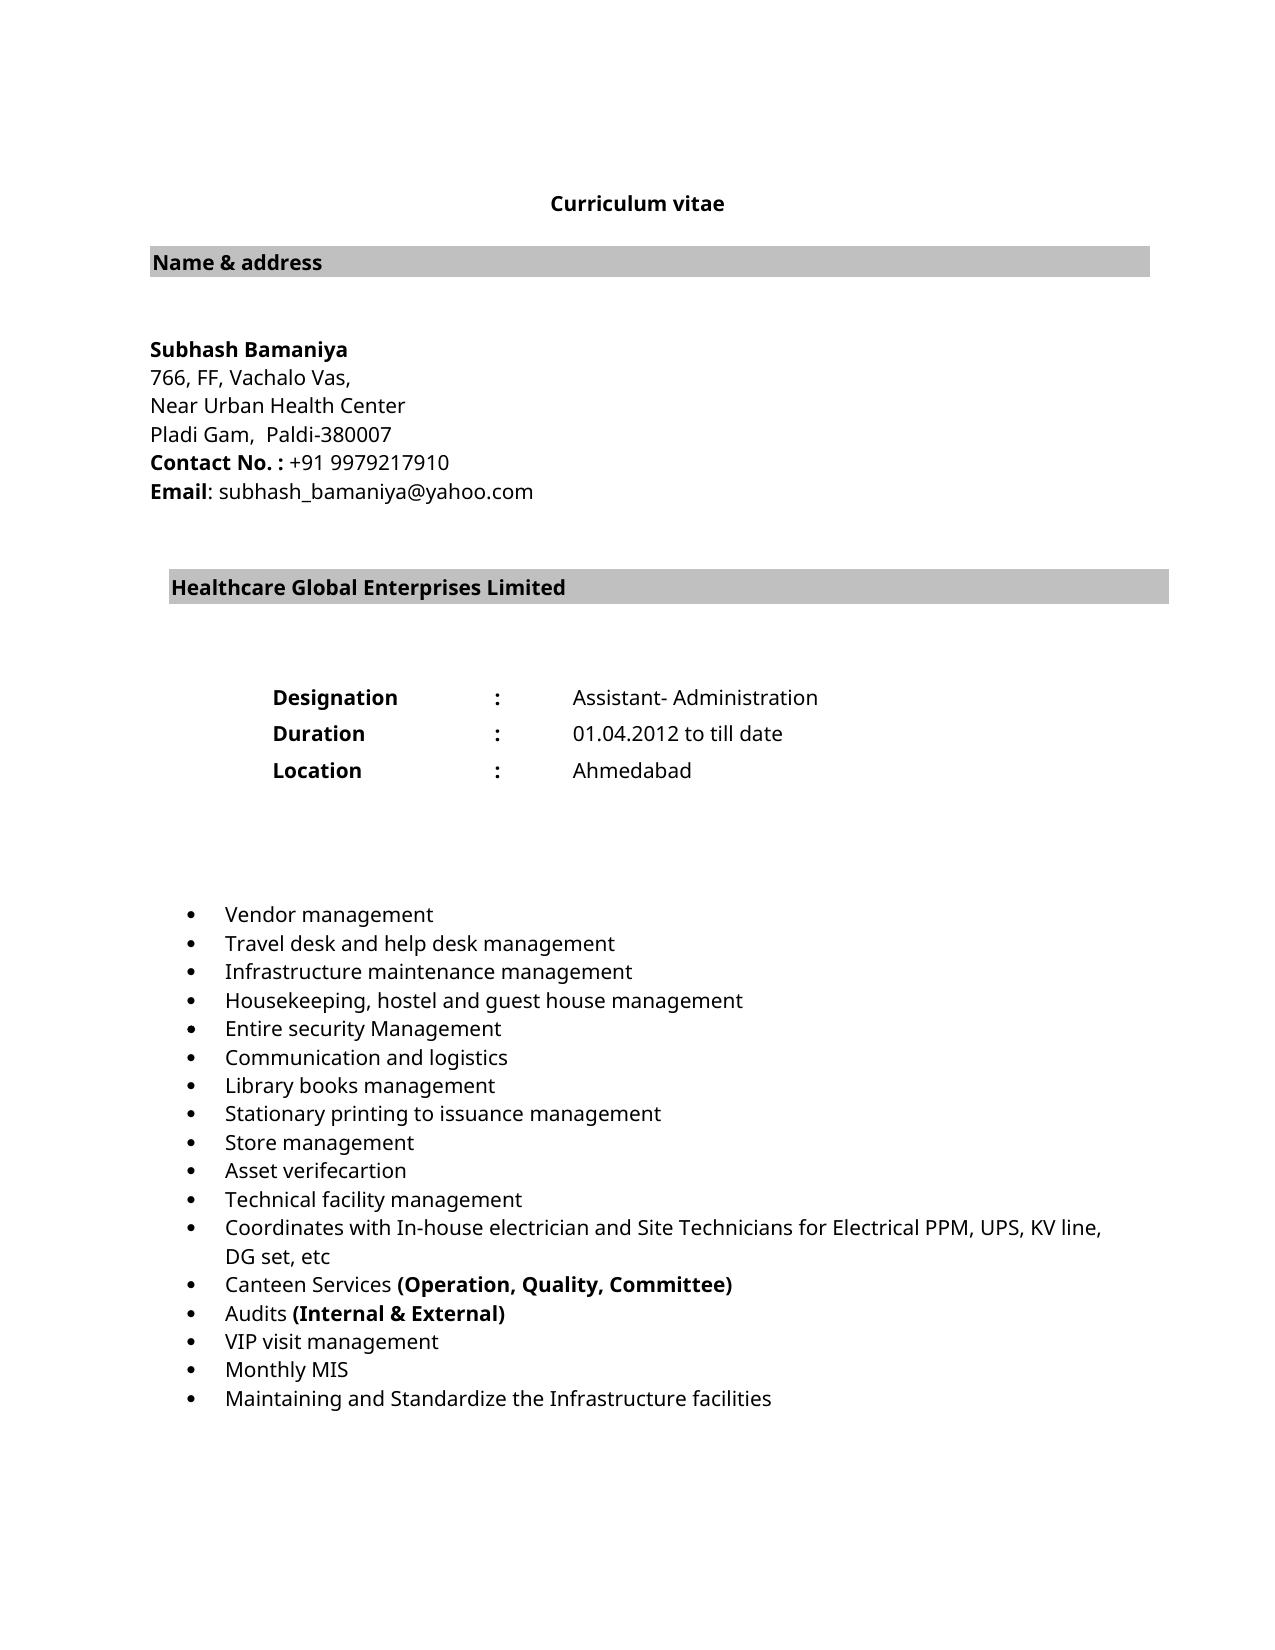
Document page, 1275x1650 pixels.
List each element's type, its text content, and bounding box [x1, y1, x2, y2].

list Travel desk and help desk management [187, 929, 1125, 957]
list Store management [187, 1128, 1125, 1156]
list Asset verifecartion [187, 1156, 1125, 1185]
table_header Name & address [150, 246, 1150, 277]
list Maintaining and Standardize the Infrastructure facilities [187, 1384, 1125, 1412]
list Monthly MIS [187, 1356, 1125, 1384]
list Entire security Management [187, 1014, 1125, 1043]
table_header : [423, 683, 572, 718]
table_header Healthcare Global Enterprises Limited [169, 569, 1169, 604]
list Vendor management [187, 901, 1125, 929]
table_header Assistant- Administration [573, 683, 1003, 718]
list Housekeeping, hostel and guest house management [187, 986, 1125, 1014]
table_cell Location [272, 756, 422, 813]
text Pladi Gam, Paldi-380007 [150, 420, 1125, 448]
list Audits (Internal & External) [187, 1299, 1125, 1327]
text Contact No. : +91 9979217910 [150, 448, 1125, 477]
table_cell Duration [272, 720, 422, 755]
text Subhash Bamaniya [150, 335, 1125, 363]
list Canteen Services (Operation, Quality, Committee) [187, 1270, 1125, 1299]
title Curriculum vitae [150, 189, 1125, 217]
table_header Designation [272, 683, 422, 718]
list Infrastructure maintenance management [187, 957, 1125, 986]
table_cell : [423, 720, 572, 755]
list Stationary printing to issuance management [187, 1099, 1125, 1128]
text 766, FF, Vachalo Vas, [150, 363, 1125, 392]
list Coordinates with In-house electrician and Site Technicians for Electrical PPM, UPS, KV line, DG set, etc [187, 1213, 1125, 1270]
text Near Urban Health Center [150, 392, 1125, 420]
list Technical facility management [187, 1185, 1125, 1213]
list Library books management [187, 1071, 1125, 1099]
list VIP visit management [187, 1327, 1125, 1356]
table_cell : [423, 756, 572, 813]
table_cell 01.04.2012 to till date [573, 720, 1003, 755]
table_cell Ahmedabad [573, 756, 1003, 813]
list Communication and logistics [187, 1043, 1125, 1071]
text Email: subhash_bamaniya@yahoo.com [150, 477, 1125, 505]
